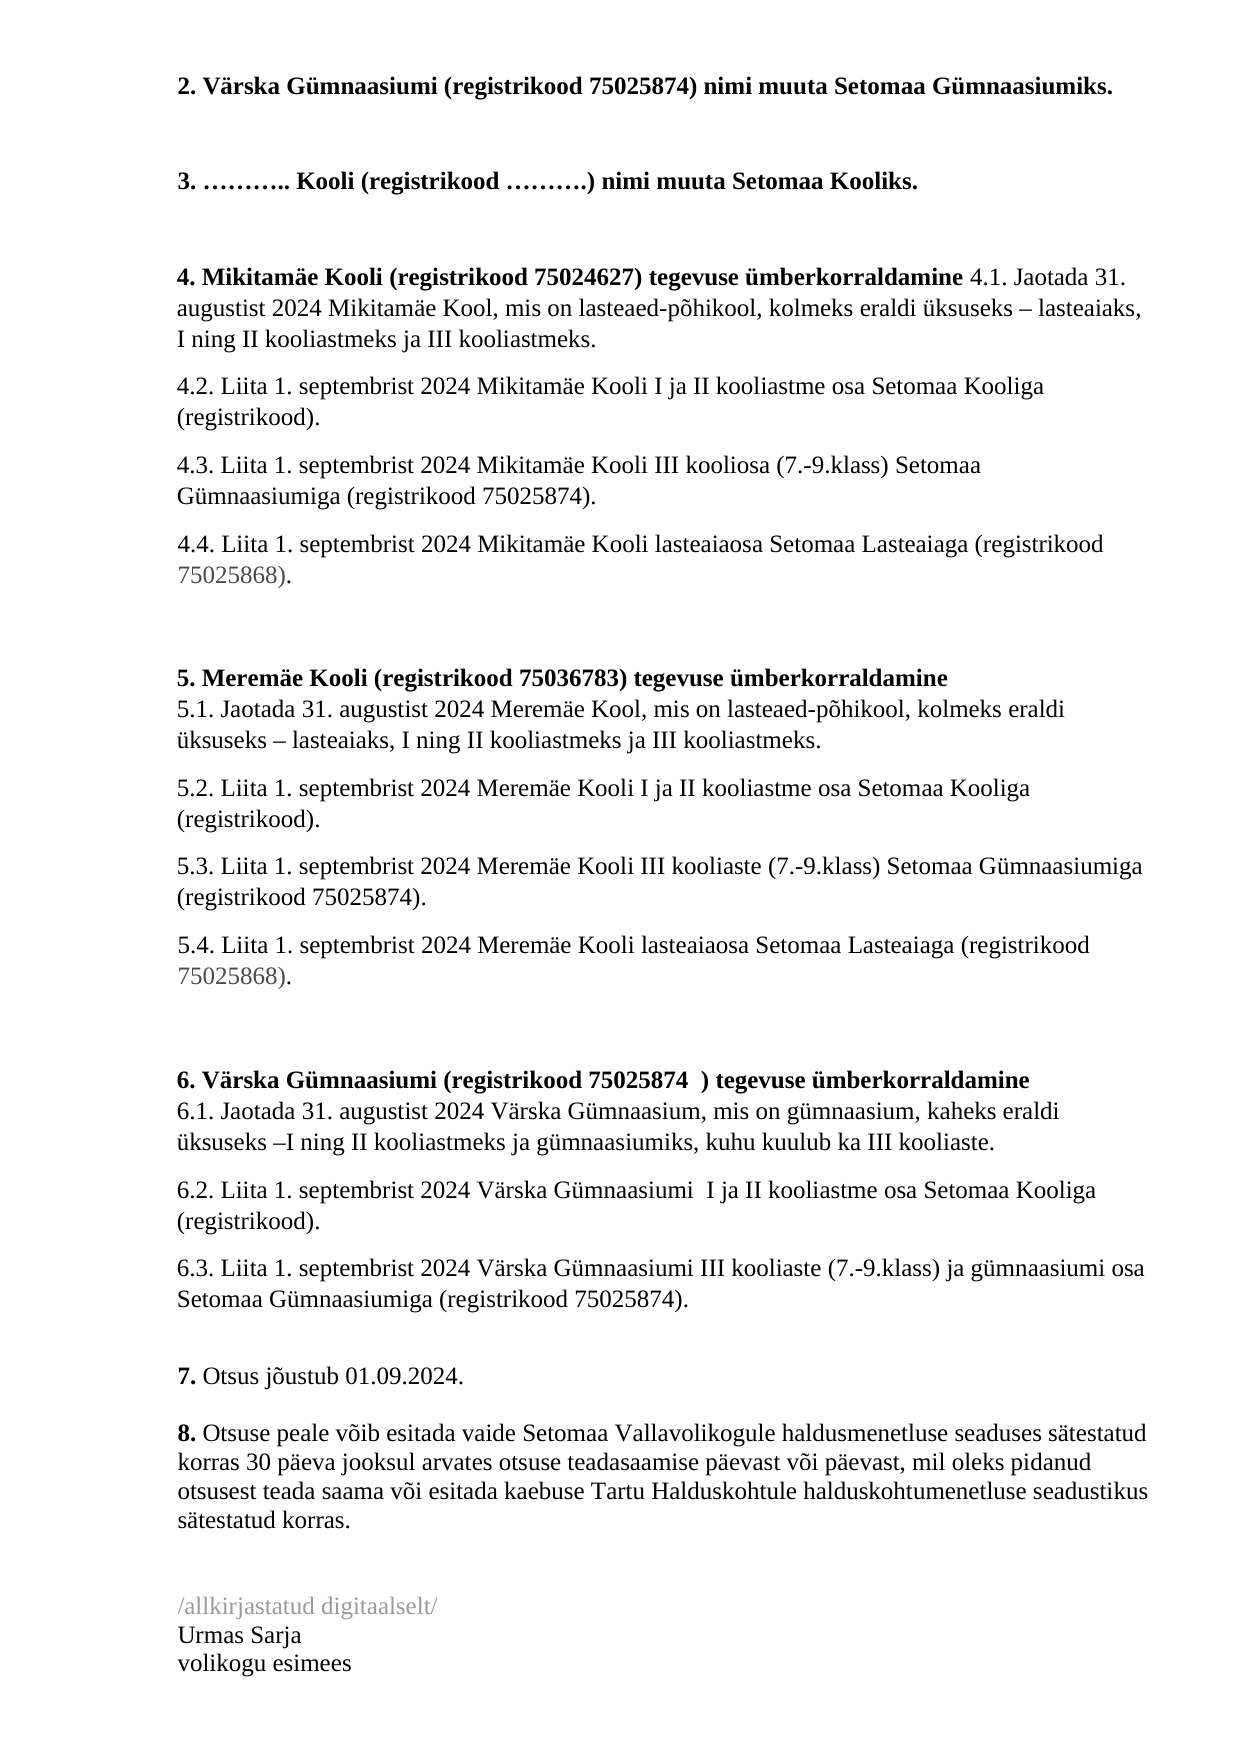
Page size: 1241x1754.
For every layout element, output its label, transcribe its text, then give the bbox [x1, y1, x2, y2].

text 4.2. Liita 1. septembrist 2024 Mikitamäe Kooli I ja II kooliastme osa Setomaa Kooliga (registrikood). [177, 371, 1146, 431]
text 4. Mikitamäe Kooli (registrikood 75024627) tegevuse ümberkorraldamine 4.1. Jaotada 31. augustist 2024 Mikitamäe Kool, mis on lasteaed-põhikool, kolmeks eraldi üksuseks – lasteaiaks, I ning II kooliastmeks ja III kooliastmeks. [177, 262, 1146, 352]
text 6.3. Liita 1. septembrist 2024 Värska Gümnaasiumi III kooliaste (7.-9.klass) ja gümnaasiumi osa Setomaa Gümnaasiumiga (registrikood 75025874). [177, 1253, 1146, 1313]
text 2. Värska Gümnaasiumi (registrikood 75025874) nimi muuta Setomaa Gümnaasiumiks. [177, 71, 1152, 99]
text /allkirjastatud digitaalselt/ [177, 1591, 1152, 1620]
text 4.4. Liita 1. septembrist 2024 Mikitamäe Kooli lasteaiaosa Setomaa Lasteaiaga (registrikood 75025868). [177, 529, 1146, 589]
text 8. Otsuse peale võib esitada vaide Setomaa Vallavolikogule haldusmenetluse seaduses sätestatud korras 30 päeva jooksul arvates otsuse teadasaamise päevast või päevast, mil oleks pidanud otsusest teada saama või esitada kaebuse Tartu Halduskohtule halduskohtumenetluse seadustikus sätestatud korras. [177, 1418, 1152, 1533]
text 5.1. Jaotada 31. augustist 2024 Meremäe Kool, mis on lasteaed-põhikool, kolmeks eraldi üksuseks – lasteaiaks, I ning II kooliastmeks ja III kooliastmeks. [177, 694, 1146, 754]
text 5.2. Liita 1. septembrist 2024 Meremäe Kooli I ja II kooliastme osa Setomaa Kooliga (registrikood). [177, 773, 1146, 832]
text 7. Otsus jõustub 01.09.2024. [177, 1361, 1152, 1390]
subtitle 6. Värska Gümnaasiumi (registrikood 75025874 ) tegevuse ümberkorraldamine [177, 1065, 1152, 1094]
text 5.4. Liita 1. septembrist 2024 Meremäe Kooli lasteaiaosa Setomaa Lasteaiaga (registrikood 75025868). [177, 930, 1146, 990]
text 5.3. Liita 1. septembrist 2024 Meremäe Kooli III kooliaste (7.-9.klass) Setomaa Gümnaasiumiga (registrikood 75025874). [177, 851, 1146, 911]
subtitle 5. Meremäe Kooli (registrikood 75036783) tegevuse ümberkorraldamine [177, 663, 1152, 692]
text 6.2. Liita 1. septembrist 2024 Värska Gümnaasiumi I ja II kooliastme osa Setomaa Kooliga (registrikood). [177, 1175, 1146, 1234]
text 6.1. Jaotada 31. augustist 2024 Värska Gümnaasium, mis on gümnaasium, kaheks eraldi üksuseks –I ning II kooliastmeks ja gümnaasiumiks, kuhu kuulub ka III kooliaste. [177, 1096, 1146, 1156]
text 4.3. Liita 1. septembrist 2024 Mikitamäe Kooli III kooliosa (7.-9.klass) Setomaa Gümnaasiumiga (registrikood 75025874). [177, 450, 1146, 510]
text volikogu esimees [177, 1648, 1152, 1677]
text Urmas Sarja [177, 1620, 1152, 1648]
text 3. ……….. Kooli (registrikood ……….) nimi muuta Setomaa Kooliks. [177, 166, 1152, 195]
